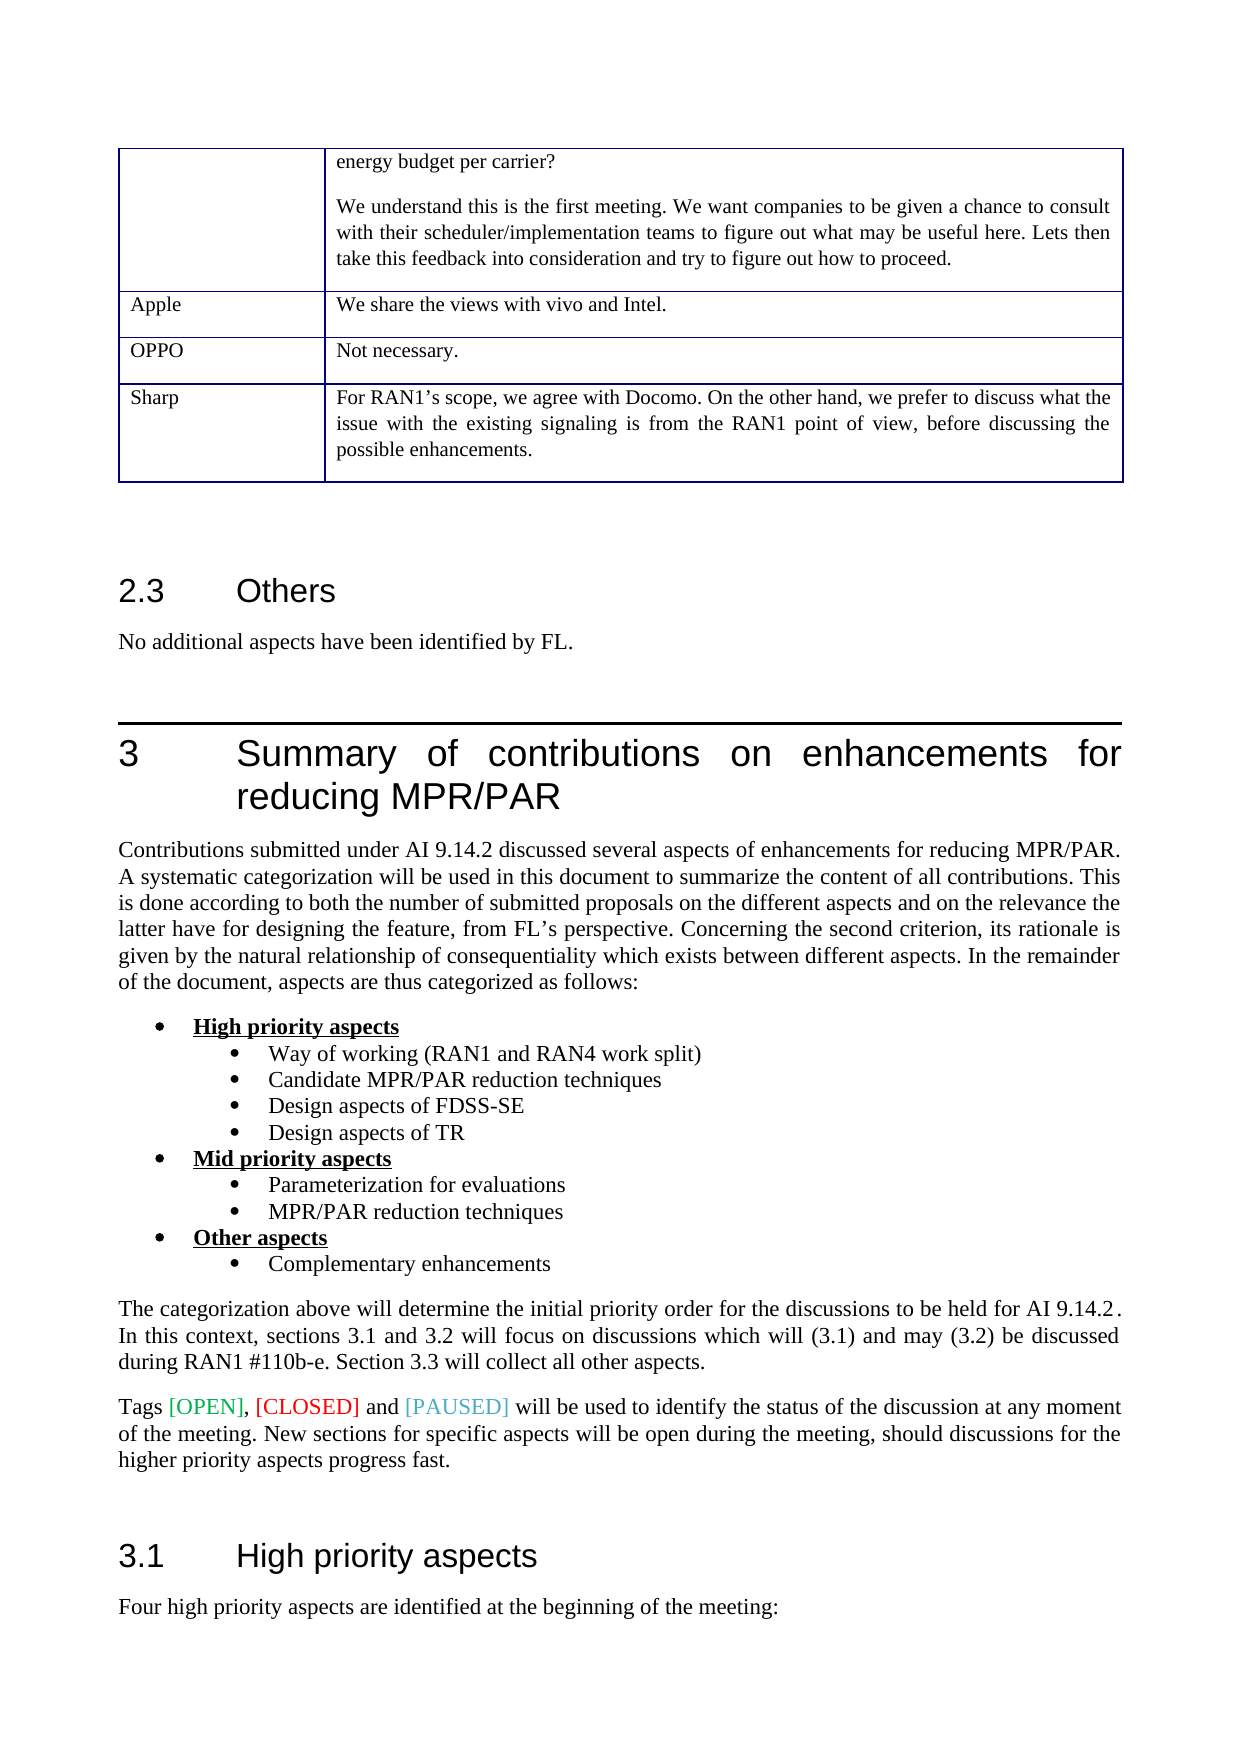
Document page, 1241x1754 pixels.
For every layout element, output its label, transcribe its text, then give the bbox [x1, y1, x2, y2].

text Four high priority aspects are identified at the beginning of the meeting: [118, 1593, 1122, 1620]
table_cell Apple [120, 292, 324, 337]
subtitle Summary of contributions on enhancements for reducing MPR/PAR [118, 725, 1122, 818]
table_cell QC [120, 149, 324, 291]
subtitle Others [118, 571, 1122, 609]
table_cell Not necessary. [326, 338, 1122, 383]
list Parameterization for evaluations [231, 1171, 1122, 1198]
text The categorization above will determine the initial priority order for the discussions to be held for AI 9.14.2. In this context, sections 3.1 and 3.2 will focus on discussions which will (3.1) and may (3.2) be discussed during RAN1 #110b-e. Section 3.3 will collect all other aspects. [118, 1296, 1122, 1374]
list Other aspects [156, 1224, 1122, 1250]
table_cell For RAN1’s scope, we agree with Docomo. On the other hand, we prefer to discuss what the issue with the existing signaling is from the RAN1 point of view, before discussing the possible enhancements. [326, 385, 1122, 481]
text Tags [OPEN], [CLOSED] and [PAUSED] will be used to identify the status of the discussion at any moment of the meeting. New sections for specific aspects will be open during the meeting, should discussions for the higher priority aspects progress fast. [118, 1393, 1122, 1472]
list Mid priority aspects [156, 1145, 1122, 1171]
table_cell OPPO [120, 338, 324, 383]
subtitle High priority aspects [118, 1536, 1122, 1575]
list Design aspects of FDSS-SE [231, 1092, 1122, 1119]
list Design aspects of TR [231, 1119, 1122, 1145]
table_cell We share the views with vivo and Intel. [326, 292, 1122, 337]
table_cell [326, 149, 1122, 291]
list Candidate MPR/PAR reduction techniques [231, 1066, 1122, 1092]
list Complementary enhancements [231, 1250, 1122, 1277]
text No additional aspects have been identified by FL. [118, 628, 1122, 654]
list Way of working (RAN1 and RAN4 work split) [231, 1039, 1122, 1066]
list MPR/PAR reduction techniques [231, 1198, 1122, 1224]
table_cell Sharp [120, 385, 324, 481]
text Contributions submitted under AI 9.14.2 discussed several aspects of enhancements for reducing MPR/PAR. A systematic categorization will be used in this document to summarize the content of all contributions. This is done according to both the number of submitted proposals on the different aspects and on the relevance the latter have for designing the feature, from FL’s perspective. Concerning the second criterion, its rationale is given by the natural relationship of consequentiality which exists between different aspects. In the remainder of the document, aspects are thus categorized as follows: [118, 836, 1122, 994]
list High priority aspects [156, 1013, 1122, 1039]
